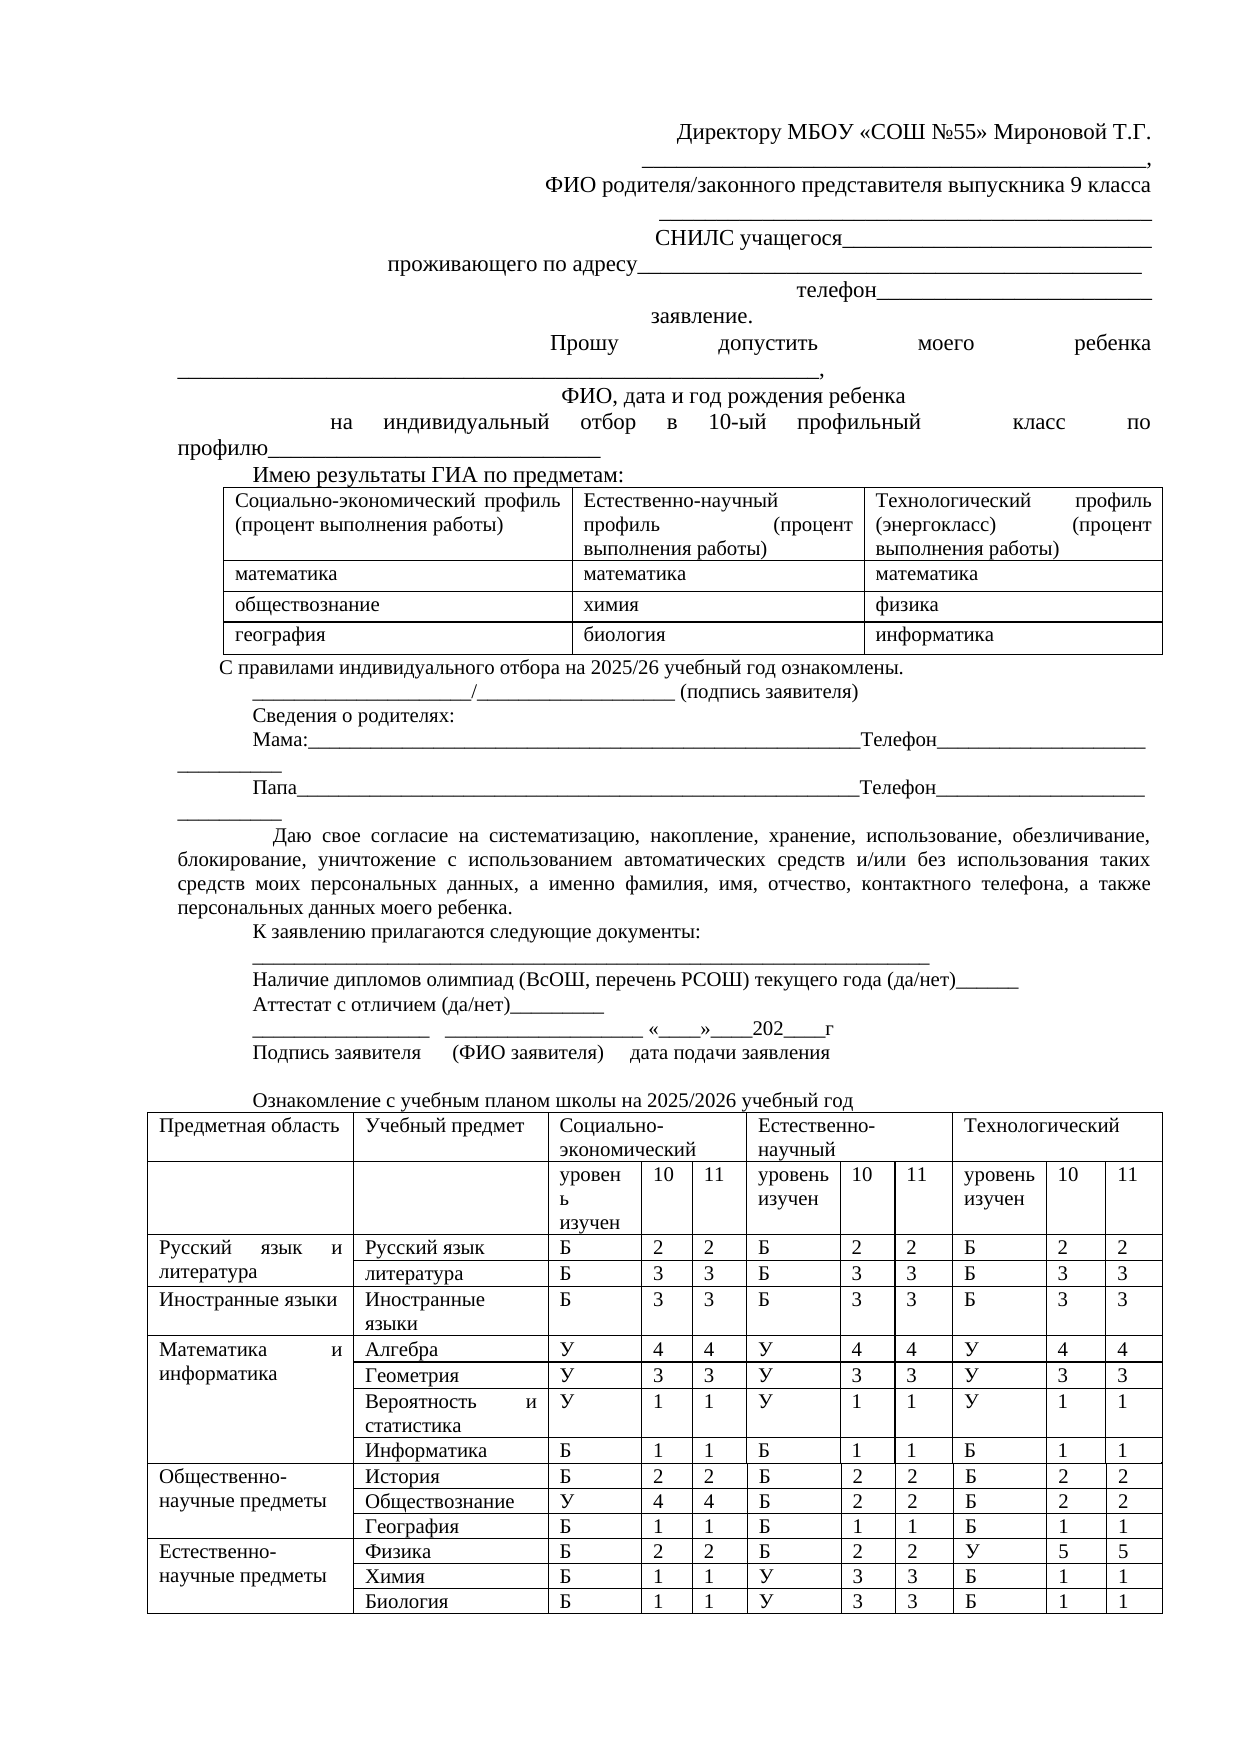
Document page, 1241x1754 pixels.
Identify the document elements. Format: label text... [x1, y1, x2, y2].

table_cell 2 [841, 1235, 894, 1260]
table_cell Русский язык и литература [148, 1235, 353, 1286]
table_cell 2 [896, 1235, 952, 1260]
table_cell Б [748, 1464, 841, 1488]
table_cell 4 [896, 1336, 952, 1361]
table_cell 2 [642, 1539, 692, 1563]
table_cell математика [573, 561, 864, 591]
table_cell Б [953, 1287, 1046, 1335]
table_cell 1 [842, 1514, 895, 1538]
text проживающего по адресу____________________________________________ [177, 250, 1152, 276]
table_cell 3 [693, 1287, 746, 1335]
table_cell 1 [642, 1514, 692, 1538]
table_cell 1 [693, 1589, 747, 1613]
table_cell 1 [1047, 1438, 1105, 1463]
table_cell 3 [642, 1287, 692, 1335]
table_cell Б [954, 1464, 1046, 1488]
table_header Естественно- научный [747, 1113, 952, 1161]
table_cell Иностранные языки [354, 1287, 548, 1335]
table_cell 2 [693, 1235, 746, 1260]
text Наличие дипломов олимпиад (ВсОШ, перечень РСОШ) текущего года (да/нет)______ [177, 967, 1152, 991]
table_cell Информатика [354, 1438, 548, 1463]
table_cell 3 [693, 1261, 746, 1286]
table_cell [148, 1162, 353, 1234]
table_cell Математика и информатика [148, 1336, 353, 1463]
table_cell У [549, 1363, 641, 1387]
table_cell 1 [1107, 1514, 1162, 1538]
table_cell 1 [642, 1438, 692, 1463]
table_header Социально- экономический [549, 1113, 746, 1161]
text ___________________________________________ [177, 197, 1152, 223]
table_cell 1 [693, 1564, 747, 1588]
table_cell У [747, 1363, 840, 1387]
table_cell 2 [842, 1464, 895, 1488]
table_cell У [748, 1589, 841, 1613]
table_cell 3 [841, 1363, 894, 1387]
table_cell 4 [1106, 1336, 1162, 1361]
table_cell 3 [841, 1287, 894, 1335]
table_cell Б [747, 1438, 840, 1463]
table_cell уровень изучен [549, 1162, 641, 1234]
table_cell 4 [1047, 1336, 1105, 1361]
table_cell 10 [841, 1162, 894, 1234]
table_cell Общественно-научные предметы [148, 1464, 353, 1538]
table_cell 1 [1047, 1389, 1105, 1437]
table_cell 2 [1107, 1464, 1162, 1488]
list _________________________________________________________________ [252, 943, 1152, 967]
table_cell 1 [1107, 1564, 1162, 1588]
table_cell 2 [896, 1489, 953, 1513]
table_cell Б [549, 1287, 641, 1335]
table_header Естественно-научный профиль (процент выполнения работы) [573, 488, 864, 560]
table_cell 1 [642, 1564, 692, 1588]
table_cell 1 [1106, 1438, 1162, 1463]
table_cell Б [954, 1564, 1046, 1588]
table_header Предметная область [148, 1113, 353, 1161]
table_cell Химия [354, 1564, 548, 1588]
table_cell 4 [841, 1336, 894, 1361]
text К заявлению прилагаются следующие документы: [177, 919, 1152, 943]
table_cell 3 [896, 1564, 953, 1588]
table_cell 1 [1106, 1389, 1162, 1437]
text Мама:_____________________________________________________Телефон______________________________ [177, 727, 1152, 775]
table_cell 1 [896, 1438, 952, 1463]
table_cell химия [573, 592, 864, 621]
table_cell Геометрия [354, 1363, 548, 1387]
table_cell 2 [1047, 1489, 1106, 1513]
table_cell У [953, 1363, 1046, 1387]
table_cell 1 [1047, 1589, 1106, 1613]
table_cell 2 [896, 1539, 953, 1563]
table_cell 1 [896, 1514, 953, 1538]
table_cell Физика [354, 1539, 548, 1563]
table_cell У [954, 1539, 1046, 1563]
table_cell уровень изучен [747, 1162, 840, 1234]
table_cell У [953, 1389, 1046, 1437]
table_cell биология [573, 623, 864, 653]
table_cell литература [354, 1261, 548, 1286]
text Аттестат с отличием (да/нет)_________ [177, 991, 1152, 1016]
table_cell Б [953, 1261, 1046, 1286]
table_cell Б [747, 1261, 840, 1286]
text _____________________/___________________ (подпись заявителя) [177, 679, 1152, 703]
table_cell математика [224, 561, 572, 591]
table_header Технологический [953, 1113, 1162, 1161]
table_cell Биология [354, 1589, 548, 1613]
table_cell У [747, 1336, 840, 1361]
table_cell Б [748, 1539, 841, 1563]
table_cell Б [549, 1464, 641, 1488]
table_cell 4 [642, 1489, 692, 1513]
table_cell 3 [1047, 1261, 1105, 1286]
table_cell 3 [1106, 1261, 1162, 1286]
text на индивидуальный отбор в 10-ый профильный класс по профилю_____________________________ [177, 408, 1152, 461]
table_cell 3 [693, 1363, 746, 1387]
table_cell Б [549, 1438, 641, 1463]
table_cell 4 [642, 1336, 692, 1361]
text _________________ ___________________ «____»____202____г [177, 1016, 1152, 1039]
text Папа______________________________________________________Телефон______________________________ [177, 775, 1152, 823]
table_cell 1 [1047, 1564, 1106, 1588]
text СНИЛС учащегося___________________________ [177, 223, 1152, 250]
table_cell 3 [896, 1261, 952, 1286]
table_cell Б [747, 1287, 840, 1335]
text С правилами индивидуального отбора на 2025/26 учебный год ознакомлены. [177, 654, 1152, 679]
table_cell 3 [642, 1363, 692, 1387]
table_cell физика [865, 592, 1162, 621]
table_cell История [354, 1464, 548, 1488]
table_cell 4 [693, 1489, 747, 1513]
table_cell [354, 1162, 548, 1234]
table_cell 1 [642, 1389, 692, 1437]
table_header Учебный предмет [354, 1113, 548, 1161]
table_cell 5 [1047, 1539, 1106, 1563]
text Прошу допустить моего ребенка ________________________________________________________, [177, 329, 1152, 382]
table_cell У [549, 1336, 641, 1361]
table_cell 2 [642, 1235, 692, 1260]
table_cell 1 [1107, 1589, 1162, 1613]
table_cell обществознание [224, 592, 572, 621]
table_cell 3 [1106, 1363, 1162, 1387]
table_cell Б [549, 1564, 641, 1588]
text Подпись заявителя (ФИО заявителя) дата подачи заявления [177, 1039, 1152, 1064]
table_cell Естественно-научные предметы [148, 1539, 353, 1613]
table_cell 3 [896, 1287, 952, 1335]
table_header Технологический профиль (энергокласс) (процент выполнения работы) [865, 488, 1162, 560]
table_cell 1 [841, 1389, 894, 1437]
table_cell Б [954, 1489, 1046, 1513]
table_cell Б [953, 1438, 1046, 1463]
table_cell Б [953, 1235, 1046, 1260]
table_cell география [224, 623, 572, 653]
table_cell 10 [1047, 1162, 1105, 1234]
text телефон________________________ [177, 276, 1152, 303]
table_cell Б [549, 1514, 641, 1538]
table_cell 11 [1106, 1162, 1162, 1234]
table_cell Иностранные языки [148, 1287, 353, 1335]
table_cell 3 [642, 1261, 692, 1286]
text ФИО родителя/законного представителя выпускника 9 класса [177, 171, 1152, 197]
table_cell Б [549, 1235, 641, 1260]
table_cell 2 [1106, 1235, 1162, 1260]
table_cell У [953, 1336, 1046, 1361]
table_cell 2 [642, 1464, 692, 1488]
table_cell 3 [896, 1363, 952, 1387]
table_cell 1 [693, 1389, 746, 1437]
table_cell 4 [693, 1336, 746, 1361]
table_cell Вероятность и статистика [354, 1389, 548, 1437]
text Имею результаты ГИА по предметам: [177, 461, 1152, 487]
table_cell 1 [693, 1514, 747, 1538]
table_cell уровень изучен [953, 1162, 1046, 1234]
text Даю свое согласие на систематизацию, накопление, хранение, использование, обезличивание, блокирование, уничтожение с использованием автоматических средств и/или без использования таких средств моих персональных данных, а именно фамилия, имя, отчество, контактного телефона, а также персональных данных моего ребенка. [177, 823, 1152, 919]
table_cell Б [747, 1235, 840, 1260]
text Сведения о родителях: [177, 703, 1152, 727]
table_cell 1 [693, 1438, 746, 1463]
table_cell Б [748, 1489, 841, 1513]
table_cell География [354, 1514, 548, 1538]
text ____________________________________________, [177, 144, 1152, 171]
text Ознакомление с учебным планом школы на 2025/2026 учебный год [177, 1088, 1152, 1112]
table_cell Б [954, 1514, 1046, 1538]
table_cell У [549, 1389, 641, 1437]
table_cell 2 [842, 1489, 895, 1513]
table_cell 1 [841, 1438, 894, 1463]
table_cell 3 [1106, 1287, 1162, 1335]
table_cell Русский язык [354, 1235, 548, 1260]
table_cell 2 [1047, 1235, 1105, 1260]
text заявление. [177, 303, 1152, 329]
table_cell 5 [1107, 1539, 1162, 1563]
table_cell У [747, 1389, 840, 1437]
table_cell 3 [896, 1589, 953, 1613]
table_cell Б [549, 1261, 641, 1286]
table_cell 3 [841, 1261, 894, 1286]
table_cell У [748, 1564, 841, 1588]
table_cell 10 [642, 1162, 692, 1234]
table_cell 3 [842, 1589, 895, 1613]
table_cell 2 [693, 1464, 747, 1488]
table_cell У [549, 1489, 641, 1513]
table_cell 2 [896, 1464, 953, 1488]
table_cell 11 [896, 1162, 952, 1234]
table_cell Б [549, 1589, 641, 1613]
table_header Социально-экономический профиль (процент выполнения работы) [224, 488, 572, 560]
table_cell Б [549, 1539, 641, 1563]
table_cell 2 [1047, 1464, 1106, 1488]
text ФИО, дата и год рождения ребенка [177, 382, 1152, 408]
table_cell 1 [896, 1389, 952, 1437]
text Директору МБОУ «СОШ №55» Мироновой Т.Г. [177, 118, 1152, 144]
table_cell 3 [842, 1564, 895, 1588]
table_cell 2 [842, 1539, 895, 1563]
table_cell Б [954, 1589, 1046, 1613]
table_cell 1 [1047, 1514, 1106, 1538]
table_cell 11 [693, 1162, 746, 1234]
table_cell математика [865, 561, 1162, 591]
table_cell 3 [1047, 1287, 1105, 1335]
table_cell 2 [1107, 1489, 1162, 1513]
table_cell 2 [693, 1539, 747, 1563]
table_cell 1 [642, 1589, 692, 1613]
table_cell Алгебра [354, 1336, 548, 1361]
table_cell 3 [1047, 1363, 1105, 1387]
table_cell Б [748, 1514, 841, 1538]
table_cell информатика [865, 623, 1162, 653]
table_cell Обществознание [354, 1489, 548, 1513]
